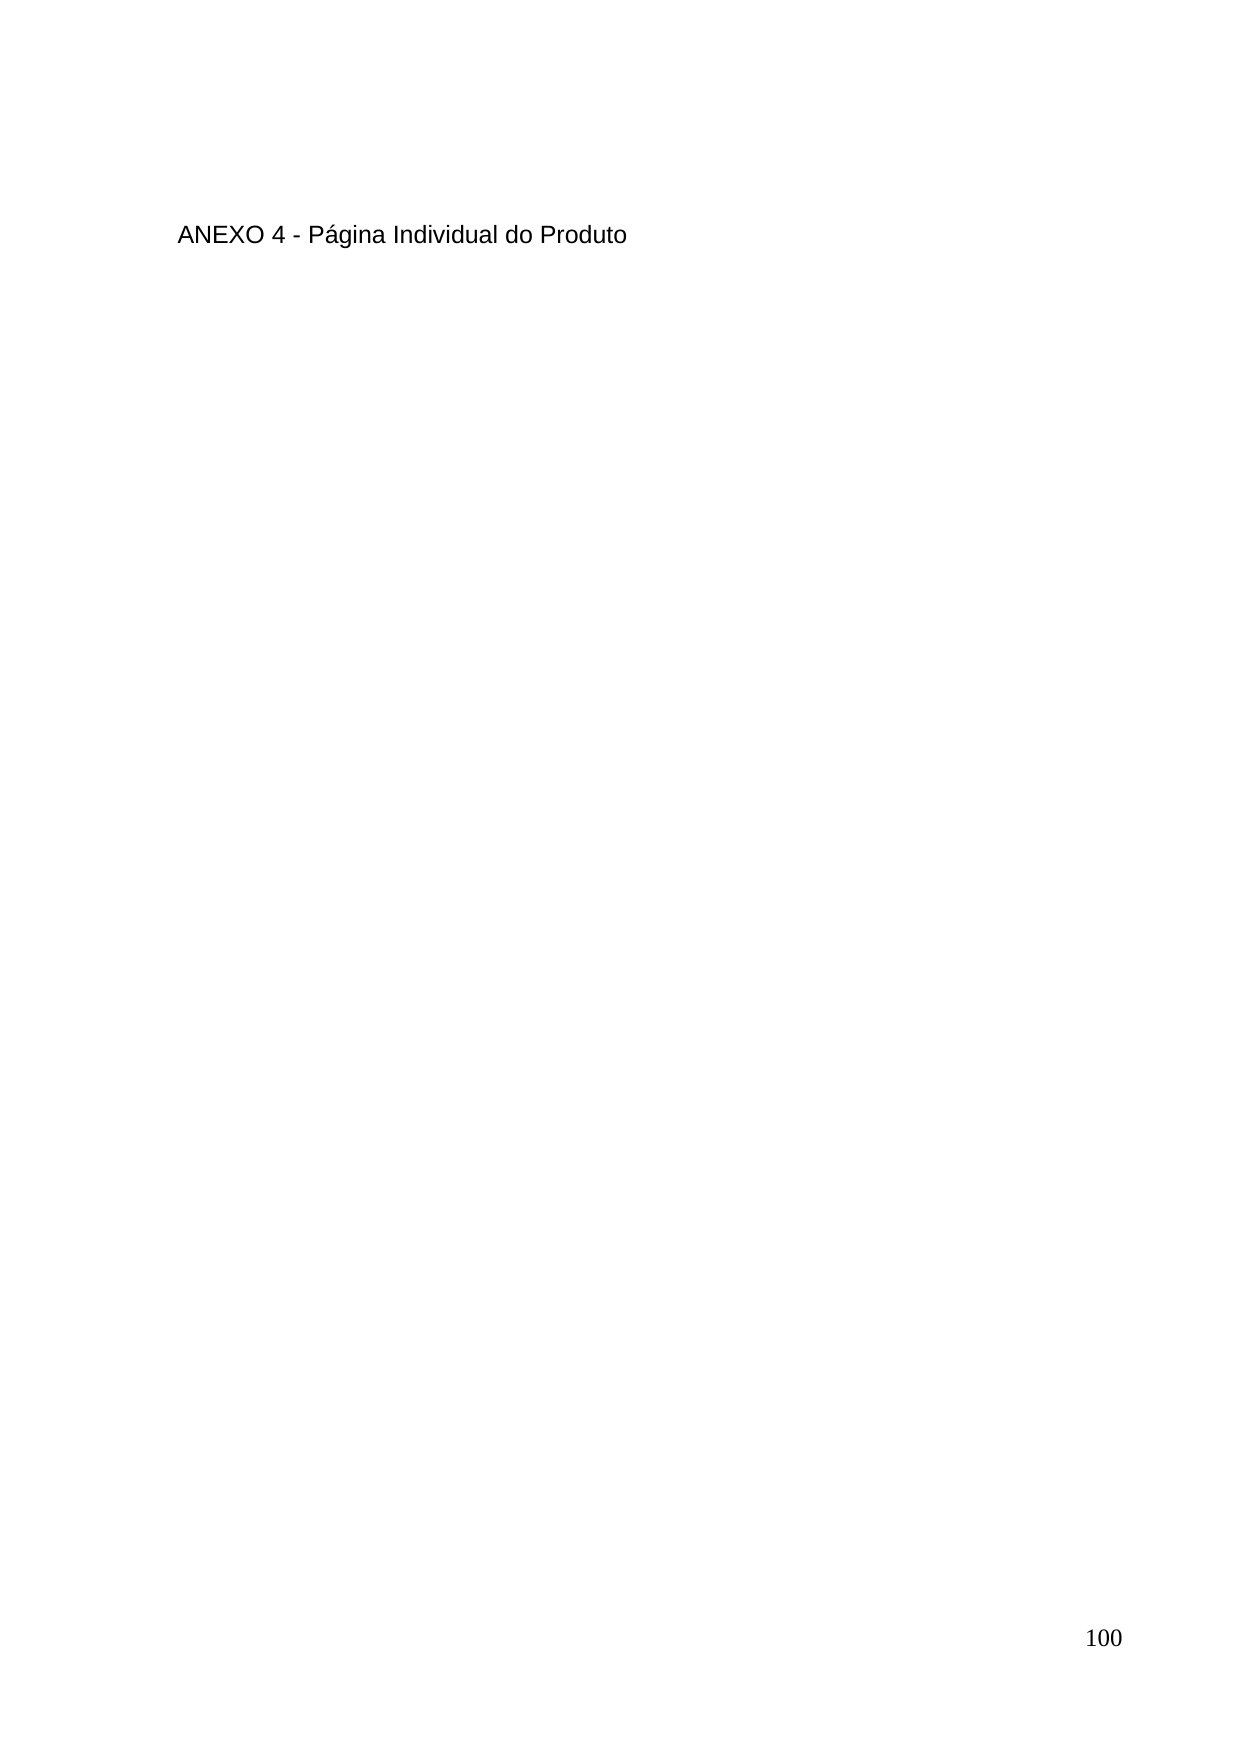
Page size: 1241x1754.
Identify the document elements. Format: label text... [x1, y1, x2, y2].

text ANEXO 4 - Página Individual do Produto [177, 220, 1122, 249]
